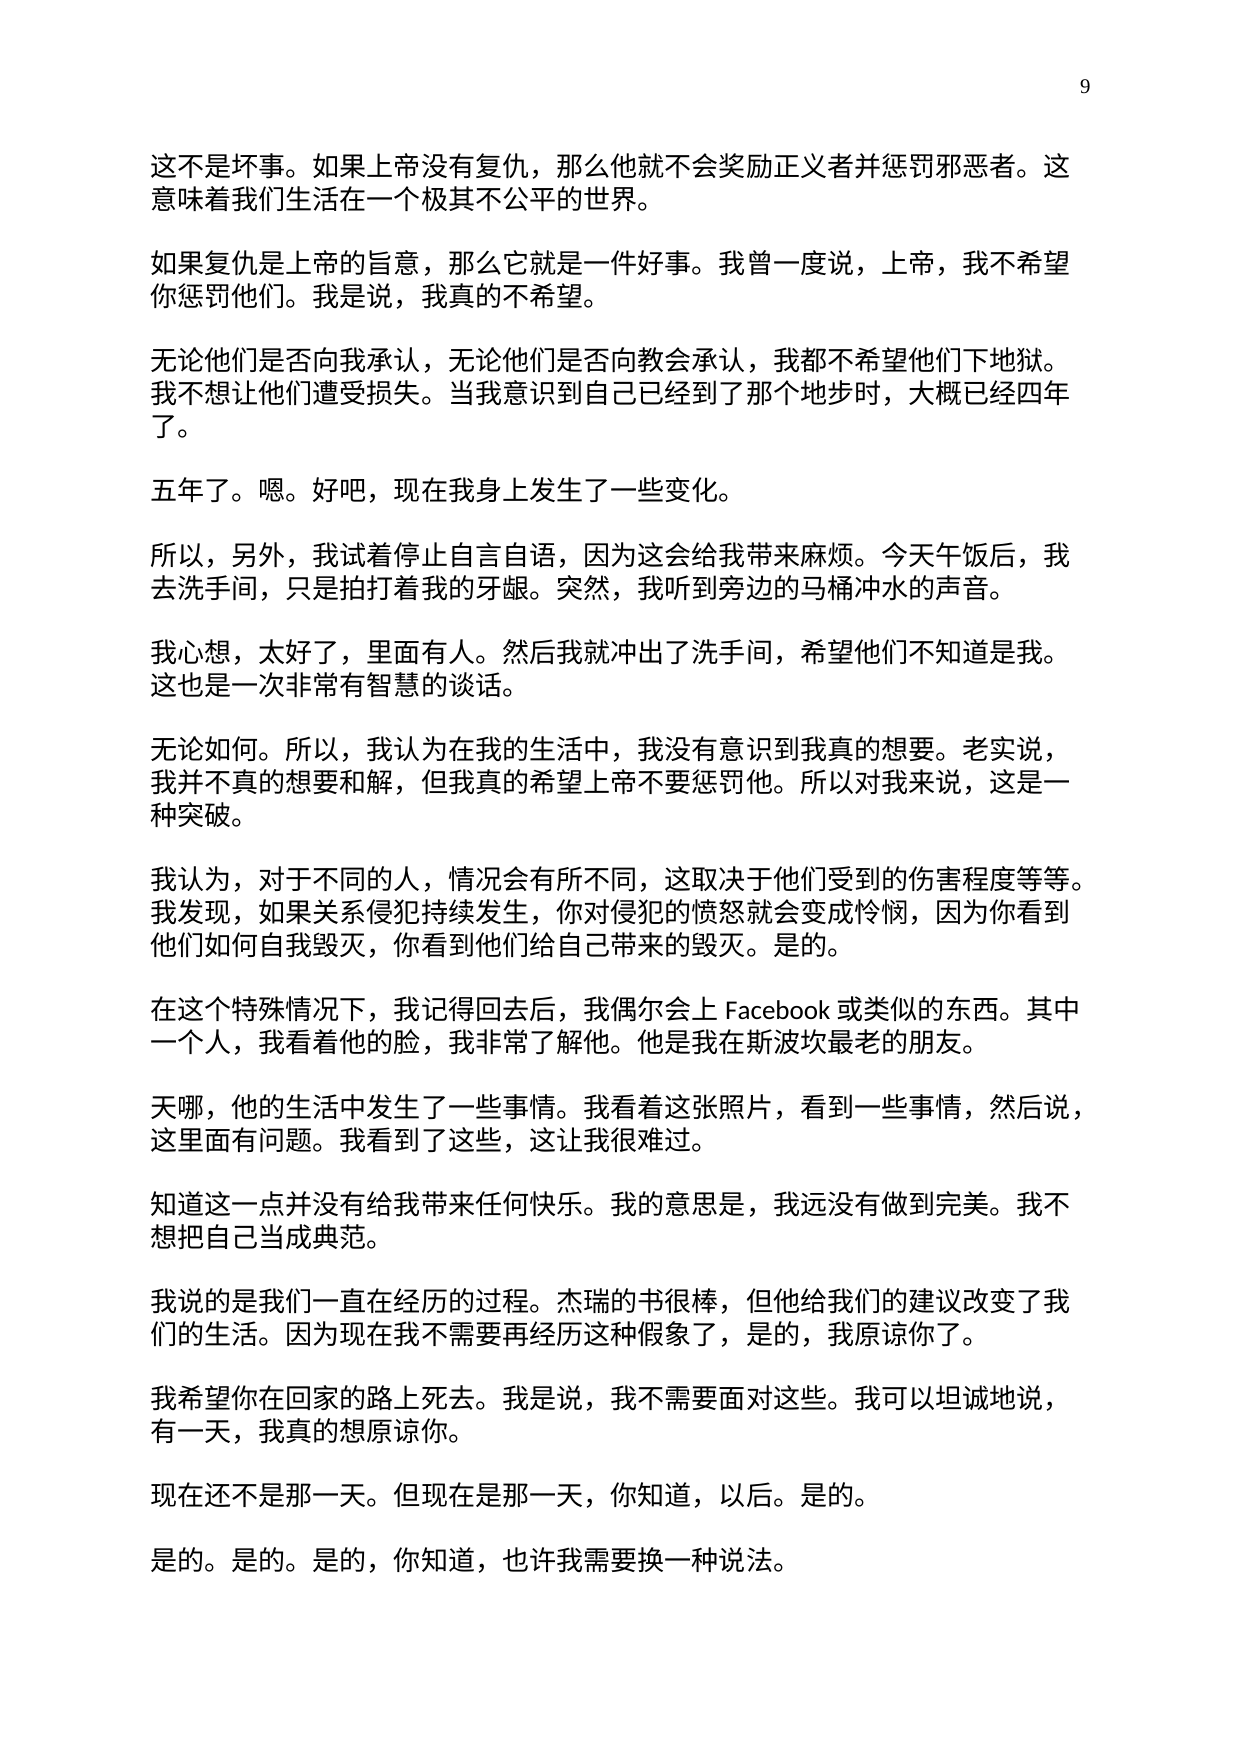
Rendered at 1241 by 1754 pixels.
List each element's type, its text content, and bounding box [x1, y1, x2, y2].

text 我心想，太好了，里面有人。然后我就冲出了洗手间，希望他们不知道是我。这也是一次非常有智慧的谈话。 [150, 636, 1090, 702]
text 在这个特殊情况下，我记得回去后，我偶尔会上 Facebook 或类似的东西。其中一个人，我看着他的脸，我非常了解他。他是我在斯波坎最老的朋友。 [150, 993, 1090, 1059]
text 知道这一点并没有给我带来任何快乐。我的意思是，我远没有做到完美。我不想把自己当成典范。 [150, 1188, 1090, 1254]
text 如果复仇是上帝的旨意，那么它就是一件好事。我曾一度说，上帝，我不希望你惩罚他们。我是说，我真的不希望。 [150, 247, 1090, 313]
text 我认为，对于不同的人，情况会有所不同，这取决于他们受到的伤害程度等等。我发现，如果关系侵犯持续发生，你对侵犯的愤怒就会变成怜悯，因为你看到他们如何自我毁灭，你看到他们给自己带来的毁灭。是的。 [150, 863, 1090, 962]
text 无论如何。所以，我认为在我的生活中，我没有意识到我真的想要。老实说，我并不真的想要和解，但我真的希望上帝不要惩罚他。所以对我来说，这是一种突破。 [150, 733, 1090, 832]
text 我希望你在回家的路上死去。我是说，我不需要面对这些。我可以坦诚地说，有一天，我真的想原谅你。 [150, 1382, 1090, 1448]
text 天哪，他的生活中发生了一些事情。我看着这张照片，看到一些事情，然后说，这里面有问题。我看到了这些，这让我很难过。 [150, 1091, 1090, 1157]
text 现在还不是那一天。但现在是那一天，你知道，以后。是的。 [150, 1479, 1090, 1512]
text 我说的是我们一直在经历的过程。杰瑞的书很棒，但他给我们的建议改变了我们的生活。因为现在我不需要再经历这种假象了，是的，我原谅你了。 [150, 1285, 1090, 1351]
text 五年了。嗯。好吧，现在我身上发生了一些变化。 [150, 474, 1090, 508]
text 无论他们是否向我承认，无论他们是否向教会承认，我都不希望他们下地狱。我不想让他们遭受损失。当我意识到自己已经到了那个地步时，大概已经四年了。 [150, 344, 1090, 443]
text 是的。是的。是的，你知道，也许我需要换一种说法。 [150, 1544, 1090, 1577]
text 所以，另外，我试着停止自言自语，因为这会给我带来麻烦。今天午饭后，我去洗手间，只是拍打着我的牙龈。突然，我听到旁边的马桶冲水的声音。 [150, 539, 1090, 605]
text 这不是坏事。如果上帝没有复仇，那么他就不会奖励正义者并惩罚邪恶者。这意味着我们生活在一个极其不公平的世界。 [150, 150, 1090, 216]
